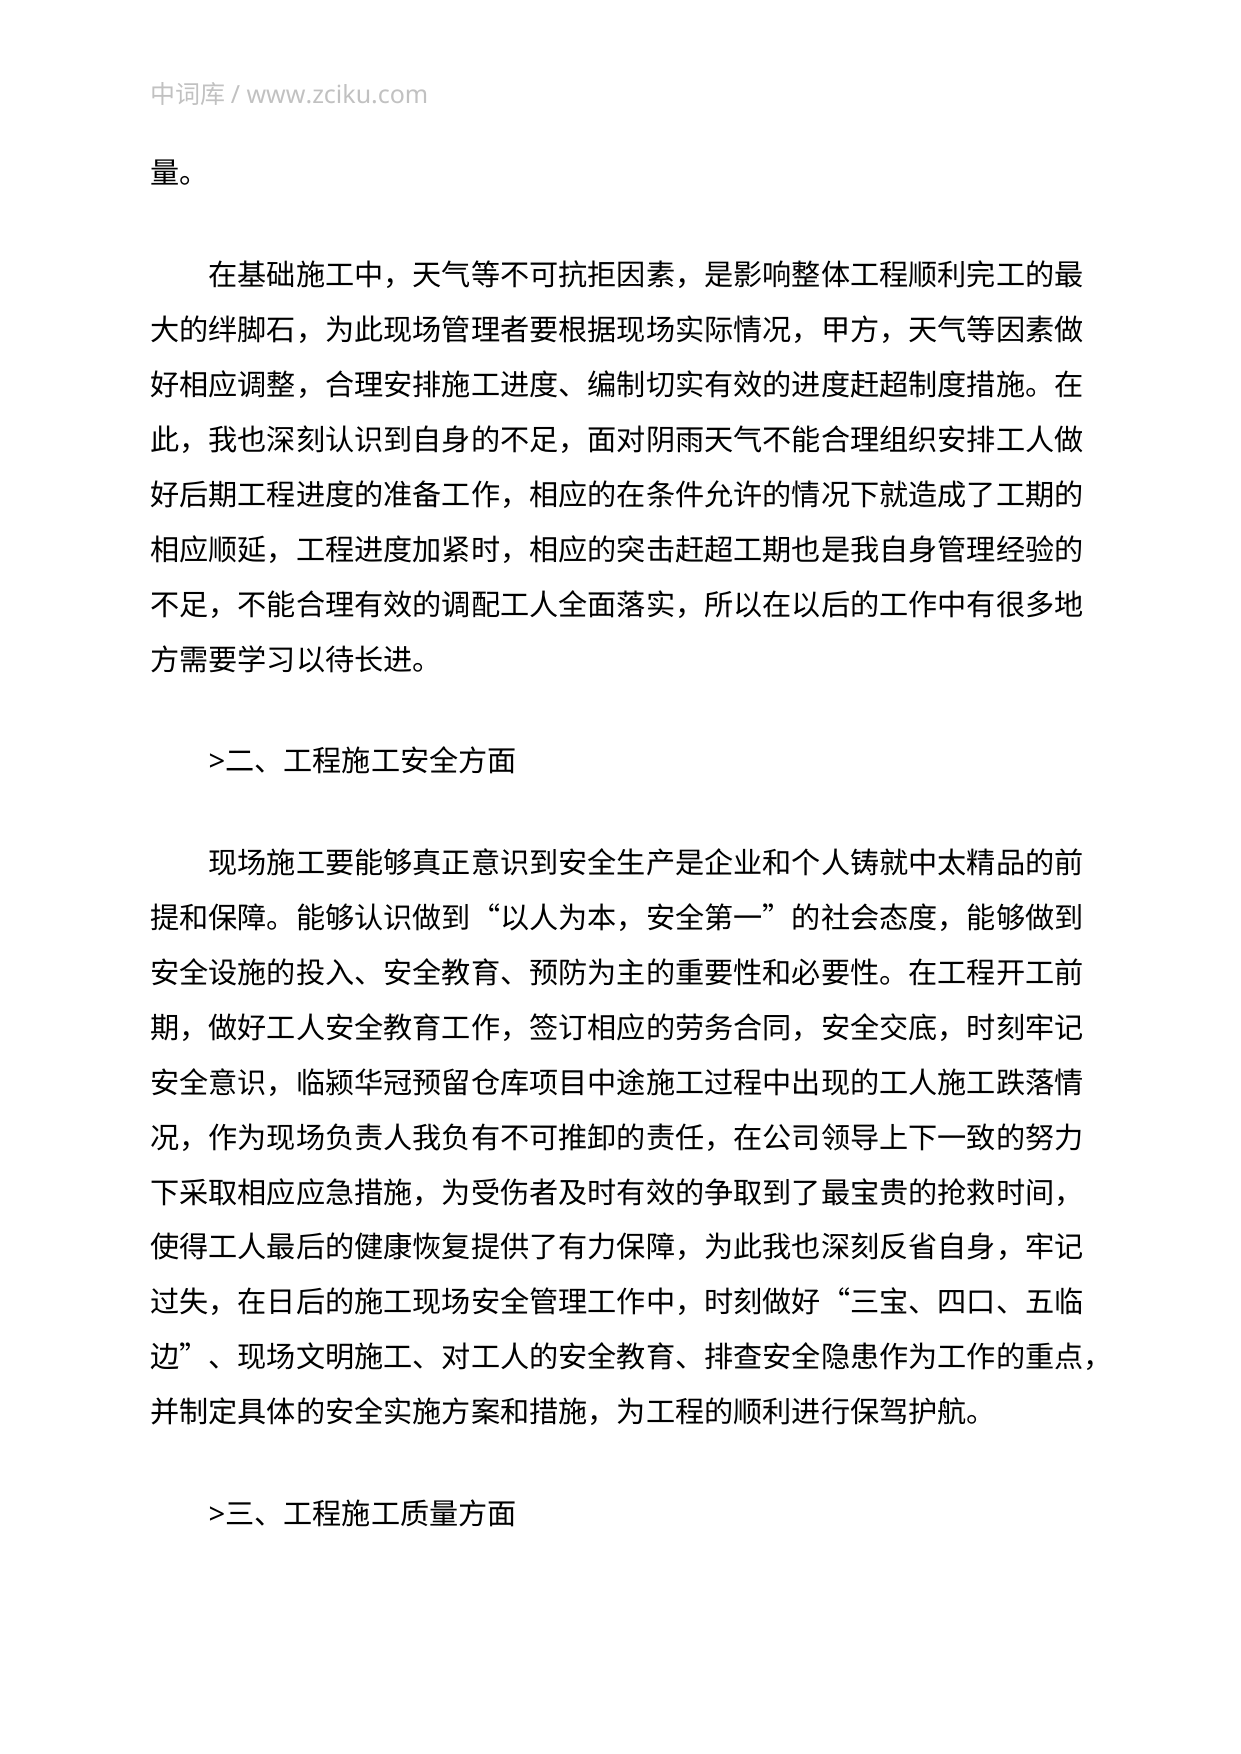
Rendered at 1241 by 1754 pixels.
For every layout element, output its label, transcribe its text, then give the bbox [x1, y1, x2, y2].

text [150, 150, 1090, 192]
text 在基础施工中，天气等不可抗拒因素，是影响整体工程顺利完工的最大的绊脚石，为此现场管理者要根据现场实际情况，甲方，天气等因素做好相应调整，合理安排施工进度、编制切实有效的进度赶超制度措施。在此，我也深刻认识到自身的不足，面对阴雨天气不能合理组织安排工人做好后期工程进度的准备工作，相应的在条件允许的情况下就造成了工期的相应顺延，工程进度加紧时，相应的突击赶超工期也是我自身管理经验的不足，不能合理有效的调配工人全面落实，所以在以后的工作中有很多地方需要学习以待长进。 [150, 252, 1090, 678]
text 现场施工要能够真正意识到安全生产是企业和个人铸就中太精品的前提和保障。能够认识做到“以人为本，安全第一”的社会态度，能够做到安全设施的投入、安全教育、预防为主的重要性和必要性。在工程开工前期，做好工人安全教育工作，签订相应的劳务合同，安全交底，时刻牢记安全意识，临颍华冠预留仓库项目中途施工过程中出现的工人施工跌落情况，作为现场负责人我负有不可推卸的责任，在公司领导上下一致的努力下采取相应应急措施，为受伤者及时有效的争取到了最宝贵的抢救时间，使得工人最后的健康恢复提供了有力保障，为此我也深刻反省自身，牢记过失，在日后的施工现场安全管理工作中，时刻做好“三宝、四口、五临边”、现场文明施工、对工人的安全教育、排查安全隐患作为工作的重点，并制定具体的安全实施方案和措施，为工程的顺利进行保驾护航。 [150, 840, 1090, 1431]
text >三、工程施工质量方面 [150, 1491, 1090, 1533]
text >二、工程施工安全方面 [150, 738, 1090, 780]
